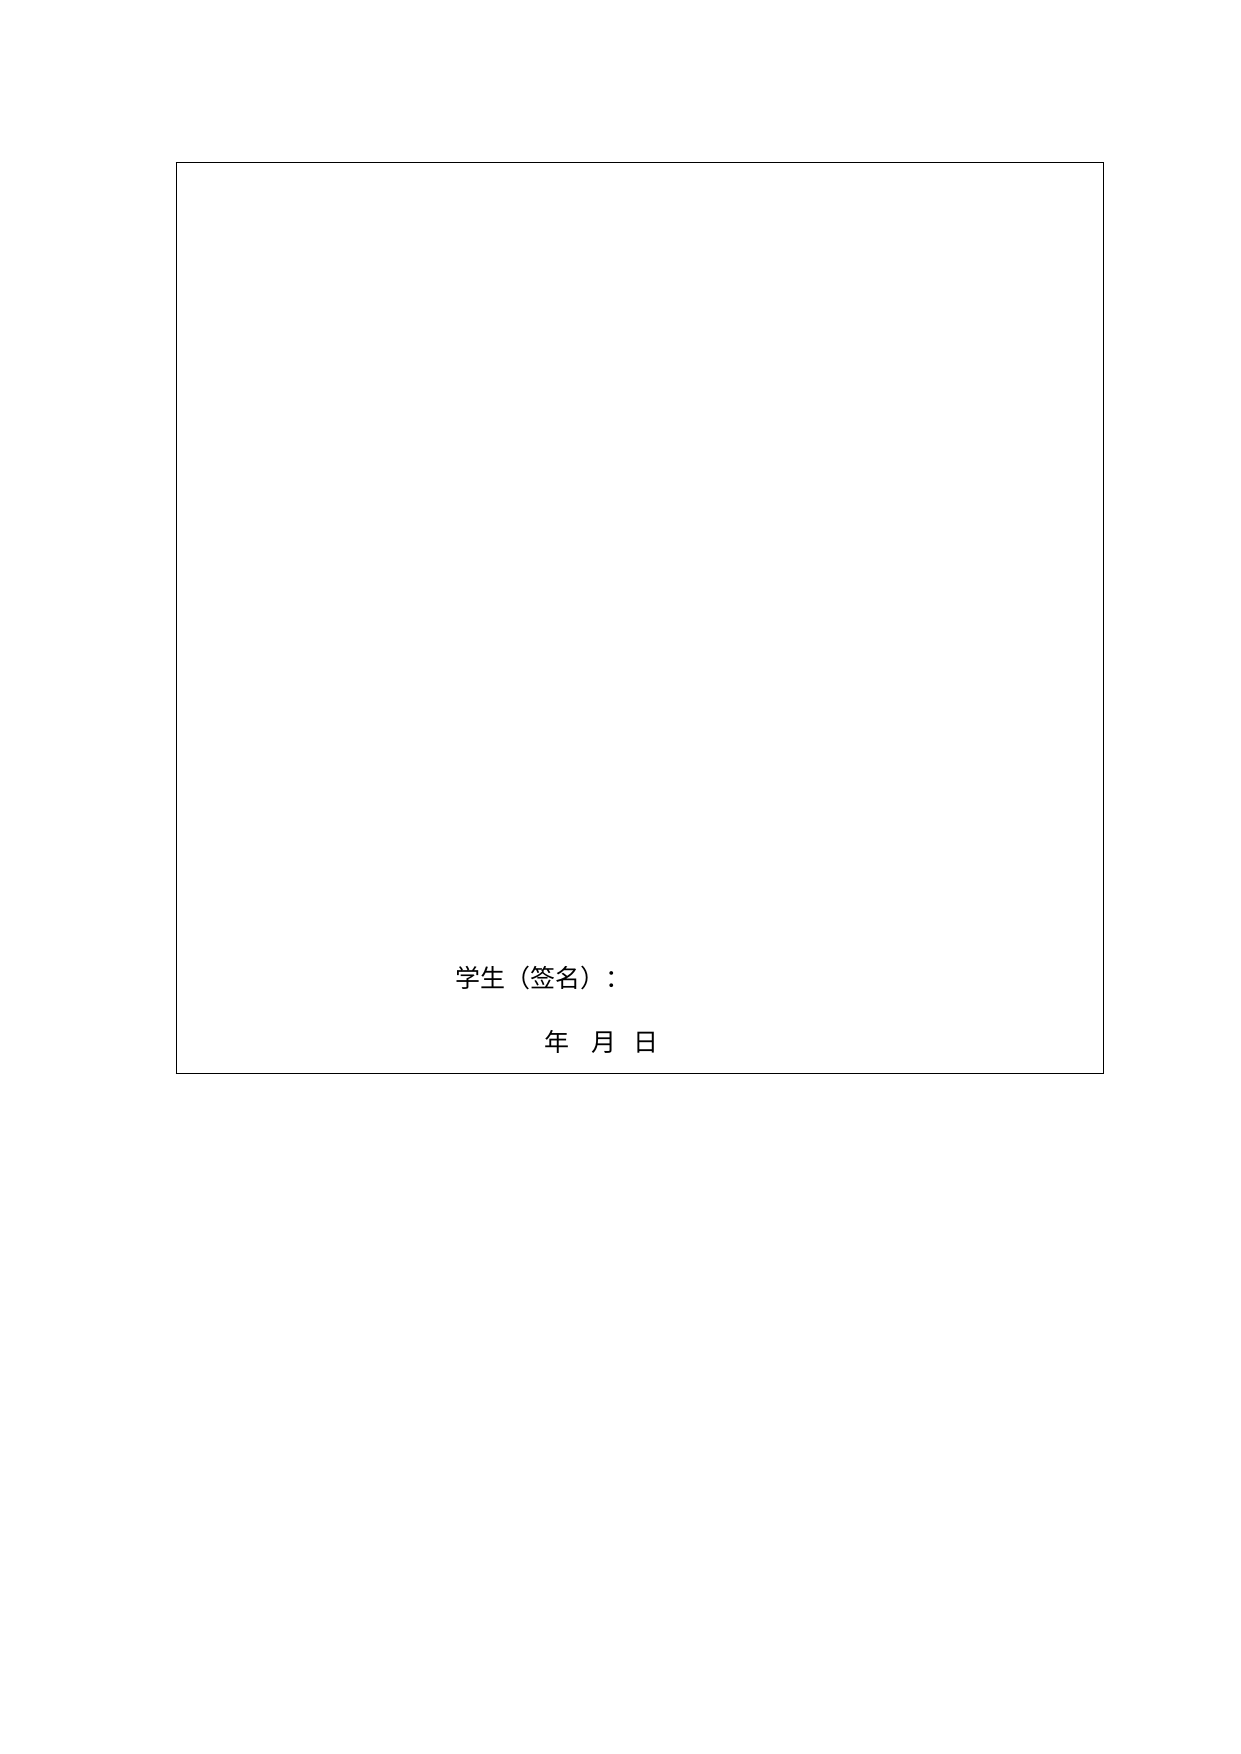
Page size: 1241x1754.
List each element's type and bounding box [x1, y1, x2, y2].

table_header [177, 163, 1103, 1073]
